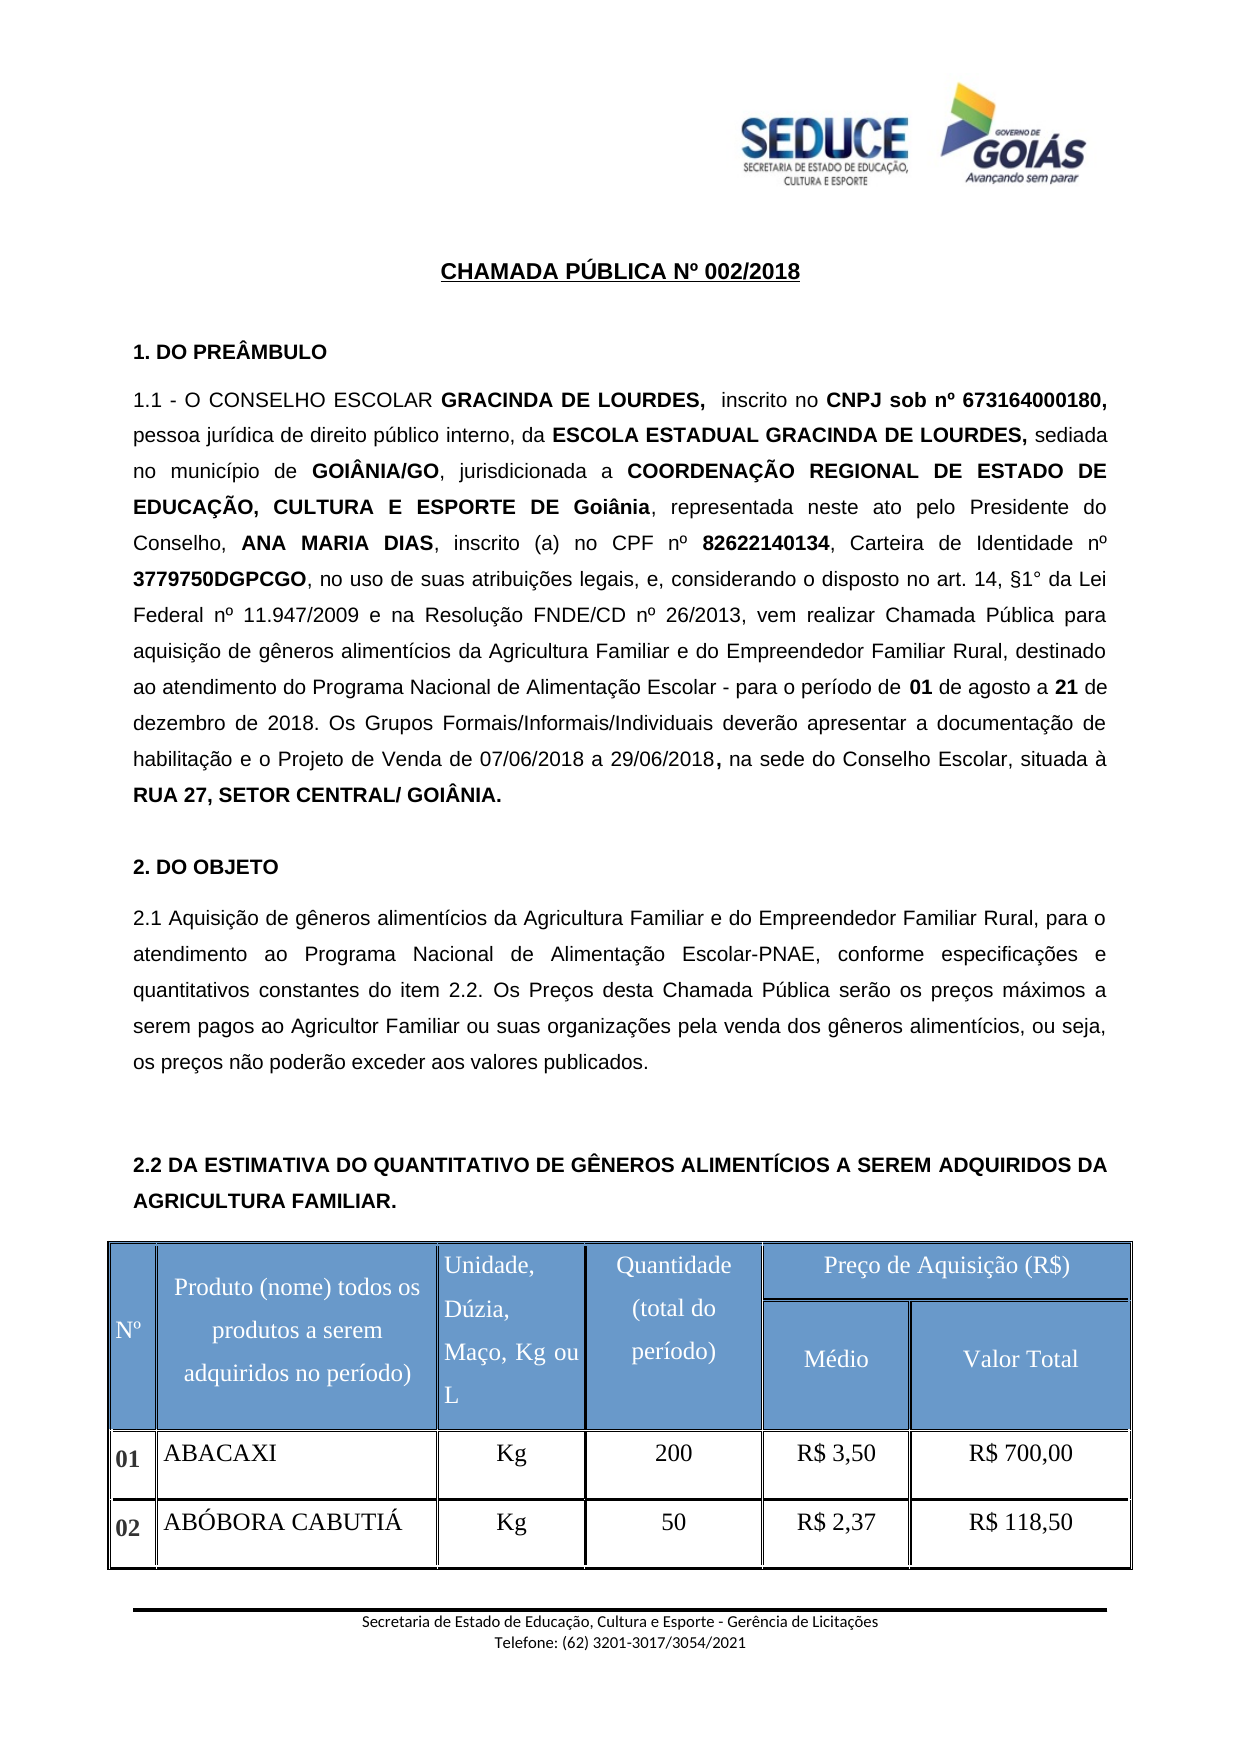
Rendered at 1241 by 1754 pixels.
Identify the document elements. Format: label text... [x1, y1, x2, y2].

text 2. DO OBJETO [133, 854, 1107, 878]
table_cell ABÓBORA CABUTIÁ [157, 1501, 438, 1567]
text 2.2 DA ESTIMATIVA DO QUANTITATIVO DE GÊNEROS ALIMENTÍCIOS A SEREM ADQUIRIDOS DA AGRICULTURA FAMILIAR. [133, 1153, 1107, 1213]
table_cell R$ 700,00 [910, 1429, 1131, 1498]
table_cell Valor Total [912, 1298, 1130, 1429]
table_cell R$ 118,50 [910, 1498, 1131, 1567]
table_cell 50 [585, 1501, 762, 1567]
table_cell Kg [439, 1432, 584, 1498]
text CHAMADA PÚBLICA Nº 002/2018 [133, 258, 1107, 284]
text 2.1 Aquisição de gêneros alimentícios da Agricultura Familiar e do Empreendedor Familiar Rural, para o atendimento ao Programa Nacional de Alimentação Escolar-PNAE, conforme especificações e quantitativos constantes do item 2.2. Os Preços desta Chamada Pública serão os preços máximos a serem pagos ao Agricultor Familiar ou suas organizações pela venda dos gêneros alimentícios, ou seja, os preços não poderão exceder aos valores publicados. [133, 906, 1107, 1074]
table_cell Médio [764, 1302, 908, 1429]
table_header Preço de Aquisição (R$) [763, 1244, 1130, 1298]
table_cell Kg [438, 1501, 585, 1567]
text 1. DO PREÂMBULO [133, 339, 1107, 363]
text 1.1 - O CONSELHO ESCOLAR GRACINDA DE LOURDES, inscrito no CNPJ sob nº 673164000180, pessoa jurídica de direito público interno, da ESCOLA ESTADUAL GRACINDA DE LOURDES, sediada no município de GOIÂNIA/GO, jurisdicionada a COORDENAÇÃO REGIONAL DE ESTADO DE EDUCAÇÃO, CULTURA E ESPORTE DE Goiânia, representada neste ato pelo Presidente do Conselho, ANA MARIA DIAS, inscrito (a) no CPF nº 82622140134, Carteira de Identidade nº 3779750DGPCGO, no uso de suas atribuições legais, e, considerando o disposto no art. 14, §1° da Lei Federal nº 11.947/2009 e na Resolução FNDE/CD nº 26/2013, vem realizar Chamada Pública para aquisição de gêneros alimentícios da Agricultura Familiar e do Empreendedor Familiar Rural, destinado ao atendimento do Programa Nacional de Alimentação Escolar - para o período de 01 de agosto a 21 de dezembro de 2018. Os Grupos Formais/Informais/Individuais deverão apresentar a documentação de habilitação e o Projeto de Venda de 07/06/2018 a 29/06/2018, na sede do Conselho Escolar, situada à RUA 27, SETOR CENTRAL/ GOIÂNIA. [133, 387, 1107, 807]
table_cell R$ 3,50 [764, 1432, 908, 1498]
table_cell ABACAXI [158, 1432, 436, 1498]
table_header Unidade, Dúzia, Maço, Kg ou L [438, 1242, 585, 1429]
table_cell R$ 2,37 [763, 1498, 910, 1567]
table_cell 01 [109, 1429, 157, 1498]
table_cell 200 [587, 1432, 761, 1498]
table_header Nº [111, 1244, 157, 1429]
table_header Produto (nome) todos os produtos a serem adquiridos no período) [157, 1244, 438, 1429]
picture [726, 73, 1108, 216]
table_cell 02 [109, 1498, 157, 1567]
table_header Quantidade (total do período) [585, 1244, 762, 1429]
